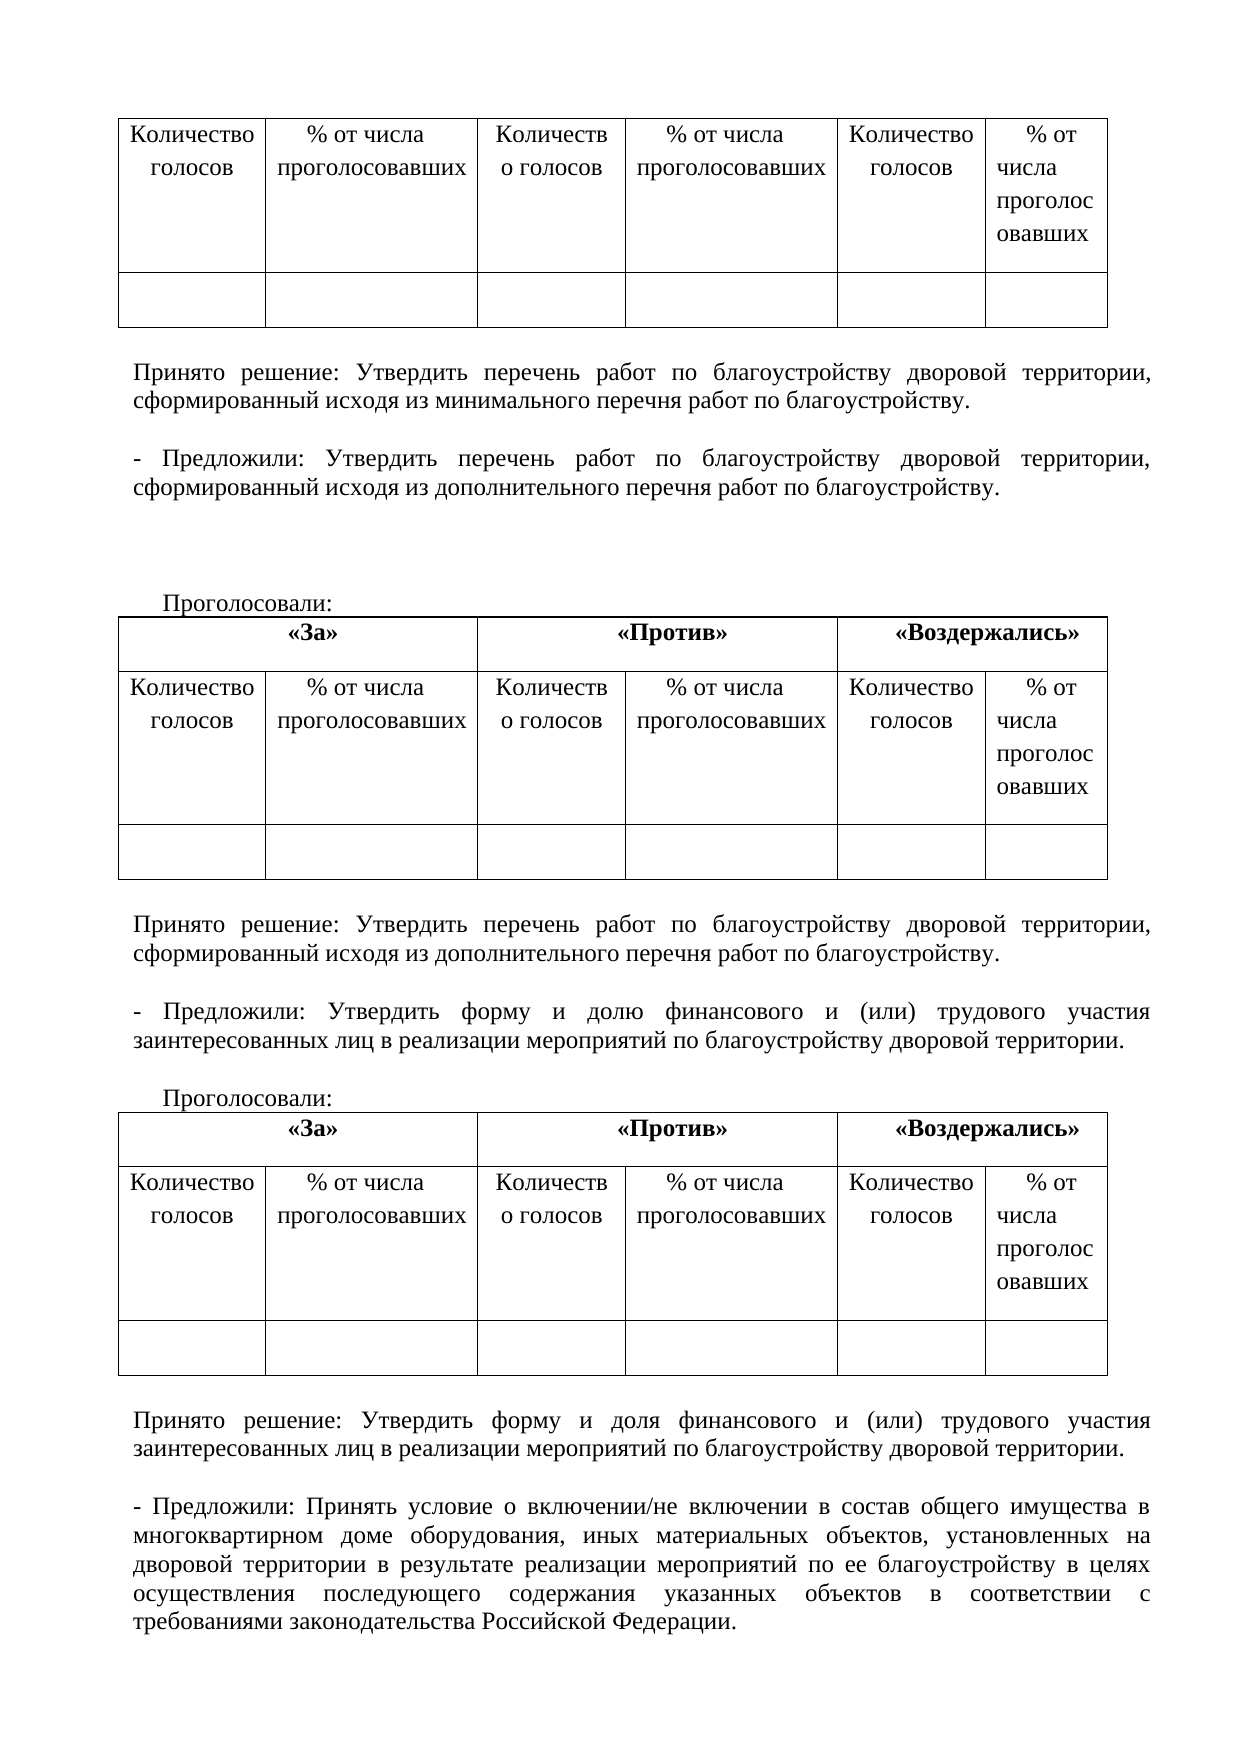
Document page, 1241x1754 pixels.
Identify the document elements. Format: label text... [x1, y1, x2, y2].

table_cell [626, 1321, 837, 1374]
table_cell Количество голосов [119, 119, 265, 272]
text - Предложили: Принять условие о включении/не включении в состав общего имущества в многоквартирном доме оборудования, иных материальных объектов, установленных на дворовой территории в результате реализации мероприятий по ее благоустройству в целях осуществления последующего содержания указанных объектов в соответствии с требованиями законодательства Российской Федерации. [133, 1491, 1152, 1635]
table_cell Количество голосов [119, 1167, 265, 1319]
text - Предложили: Утвердить перечень работ по благоустройству дворовой территории, сформированный исходя из дополнительного перечня работ по благоустройству. [133, 443, 1152, 501]
table_cell [838, 273, 985, 327]
text Принято решение: Утвердить перечень работ по благоустройству дворовой территории, сформированный исходя из минимального перечня работ по благоустройству. [133, 357, 1152, 414]
table_header «Против» [478, 618, 837, 671]
table_cell Количество голосов [478, 1167, 625, 1319]
table_cell % от числа проголосовавших [626, 1167, 837, 1319]
table_cell Количество голосов [838, 1167, 985, 1319]
table_cell % от числа проголосовавших [986, 672, 1107, 824]
table_cell % от числа проголосовавших [266, 672, 477, 824]
table_cell [986, 825, 1107, 879]
table_cell [626, 825, 837, 879]
table_cell [119, 1321, 265, 1374]
table_cell Количество голосов [838, 119, 985, 272]
text Принято решение: Утвердить перечень работ по благоустройству дворовой территории, сформированный исходя из дополнительного перечня работ по благоустройству. [133, 909, 1152, 967]
table_cell [266, 273, 477, 327]
table_header «За» [119, 1113, 477, 1166]
table_cell % от числа проголосовавших [266, 1167, 477, 1319]
table_cell [266, 825, 477, 879]
text Принято решение: Утвердить форму и доля финансового и (или) трудового участия заинтересованных лиц в реализации мероприятий по благоустройству дворовой территории. [133, 1405, 1152, 1462]
table_cell % от числа проголосовавших [986, 1167, 1107, 1319]
table_cell [838, 1321, 985, 1374]
table_cell [986, 1321, 1107, 1374]
table_cell % от числа проголосовавших [626, 119, 837, 272]
table_cell [119, 273, 265, 327]
table_cell Количество голосов [478, 672, 625, 824]
table_cell Количество голосов [119, 672, 265, 824]
table_cell [838, 825, 985, 879]
table_cell [478, 273, 625, 327]
table_cell [478, 1321, 625, 1374]
table_header «Против» [478, 1113, 837, 1166]
table_cell [119, 825, 265, 879]
table_cell [266, 1321, 477, 1374]
table_header «Воздержались» [838, 1113, 1107, 1166]
text Проголосовали: [133, 1083, 1152, 1112]
table_header «За» [119, 618, 477, 671]
text - Предложили: Утвердить форму и долю финансового и (или) трудового участия заинтересованных лиц в реализации мероприятий по благоустройству дворовой территории. [133, 996, 1152, 1054]
table_cell % от числа проголосовавших [626, 672, 837, 824]
table_cell [626, 273, 837, 327]
table_cell [478, 825, 625, 879]
table_cell Количество голосов [478, 119, 625, 272]
table_header «Воздержались» [838, 618, 1107, 671]
table_cell % от числа проголосовавших [986, 119, 1107, 272]
table_cell [986, 273, 1107, 327]
table_cell Количество голосов [838, 672, 985, 824]
text Проголосовали: [133, 588, 1152, 616]
table_cell % от числа проголосовавших [266, 119, 477, 272]
